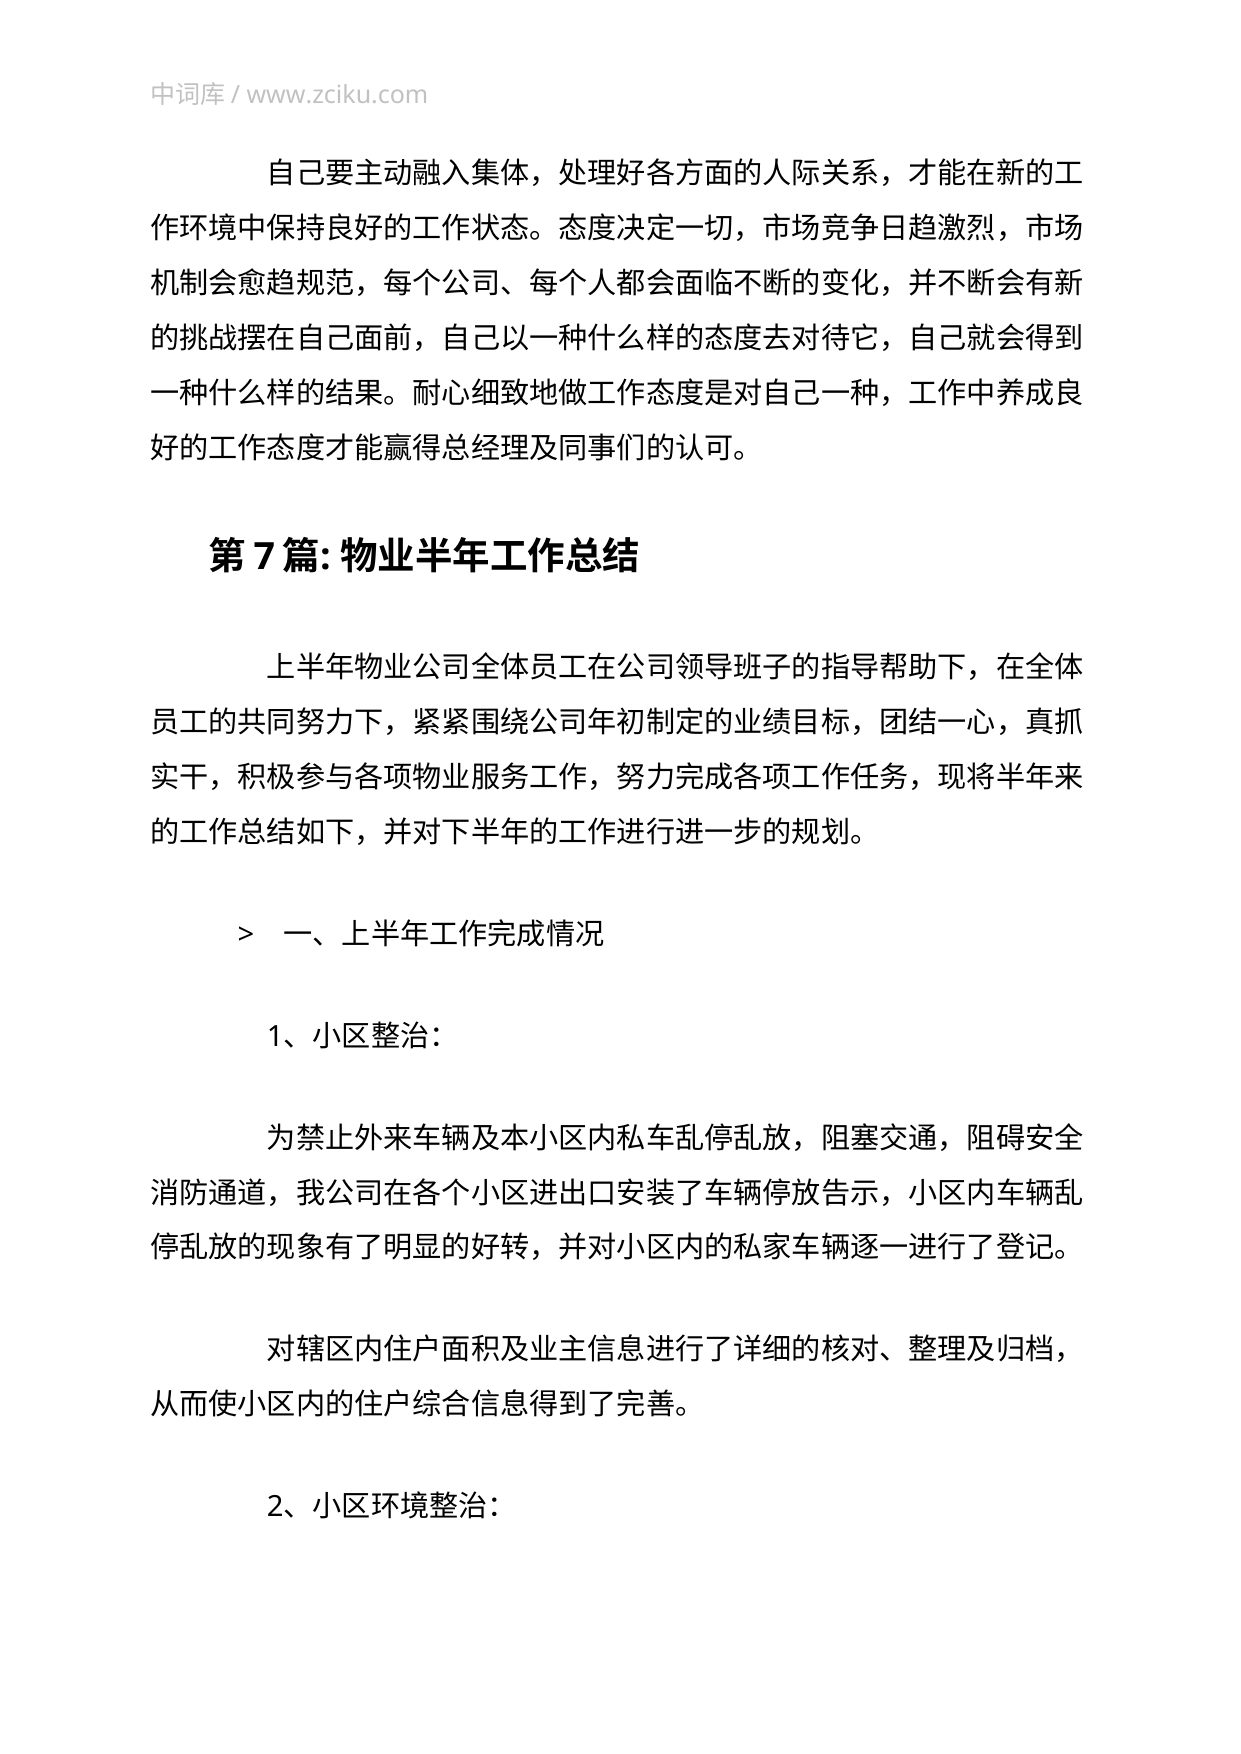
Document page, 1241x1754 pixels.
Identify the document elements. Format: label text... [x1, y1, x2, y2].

text 上半年物业公司全体员工在公司领导班子的指导帮助下，在全体员工的共同努力下，紧紧围绕公司年初制定的业绩目标，团结一心，真抓实干，积极参与各项物业服务工作，努力完成各项工作任务，现将半年来的工作总结如下，并对下半年的工作进行进一步的规划。 [150, 644, 1090, 851]
text 第7篇: 物业半年工作总结 [150, 526, 1090, 581]
text 为禁止外来车辆及本小区内私车乱停乱放，阻塞交通，阻碍安全消防通道，我公司在各个小区进出口安装了车辆停放告示，小区内车辆乱停乱放的现象有了明显的好转，并对小区内的私家车辆逐一进行了登记。 [150, 1114, 1090, 1266]
text 自己要主动融入集体，处理好各方面的人际关系，才能在新的工作环境中保持良好的工作状态。态度决定一切，市场竞争日趋激烈，市场机制会愈趋规范，每个公司、每个人都会面临不断的变化，并不断会有新的挑战摆在自己面前，自己以一种什么样的态度去对待它，自己就会得到一种什么样的结果。耐心细致地做工作态度是对自己一种，工作中养成良好的工作态度才能赢得总经理及同事们的认可。 [150, 150, 1090, 467]
text 2、小区环境整治： [150, 1482, 1090, 1525]
text > 一、上半年工作完成情况 [150, 910, 1090, 953]
text 1、小区整治： [150, 1012, 1090, 1055]
text 对辖区内住户面积及业主信息进行了详细的核对、整理及归档，从而使小区内的住户综合信息得到了完善。 [150, 1326, 1090, 1423]
